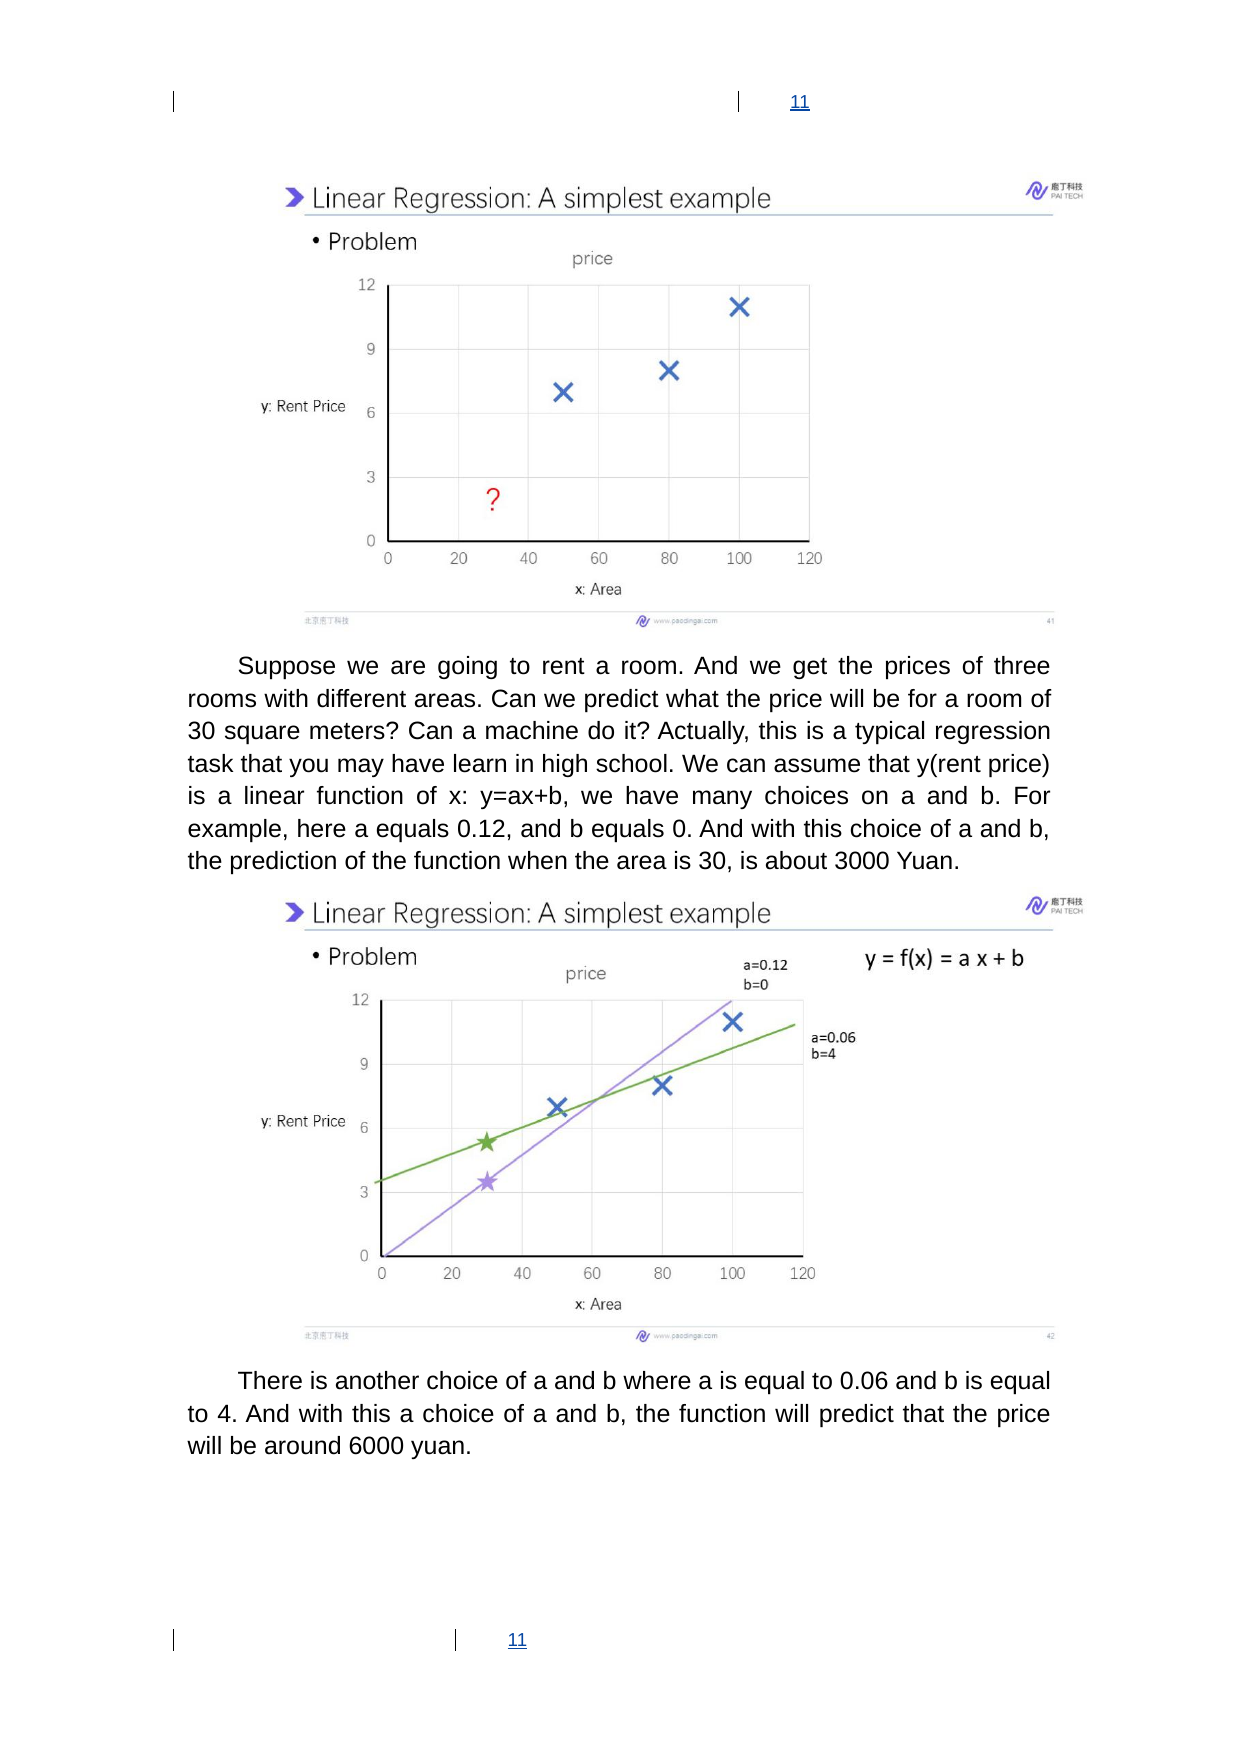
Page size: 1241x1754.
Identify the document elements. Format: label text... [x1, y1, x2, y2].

text There is another choice of a and b where a is equal to 0.06 and b is equal to 4. And with this a choice of a and b, the function will predict that the price will be around 6000 yuan. [187, 1364, 1053, 1462]
text Suppose we are going to rent a room. And we get the prices of three rooms with different areas. Can we predict what the price will be for a room of 30 square meters? Can a machine do it? Actually, this is a typical regression task that you may have learn in high school. We can assume that y(rent price) is a linear function of x: y=ax+b, we have many choices on a and b. For example, here a equals 0.12, and b equals 0. And with this choice of a and b, the prediction of the function when the area is 30, is about 3000 Yuan. [187, 649, 1053, 877]
picture [245, 162, 1112, 649]
picture [245, 877, 1112, 1364]
